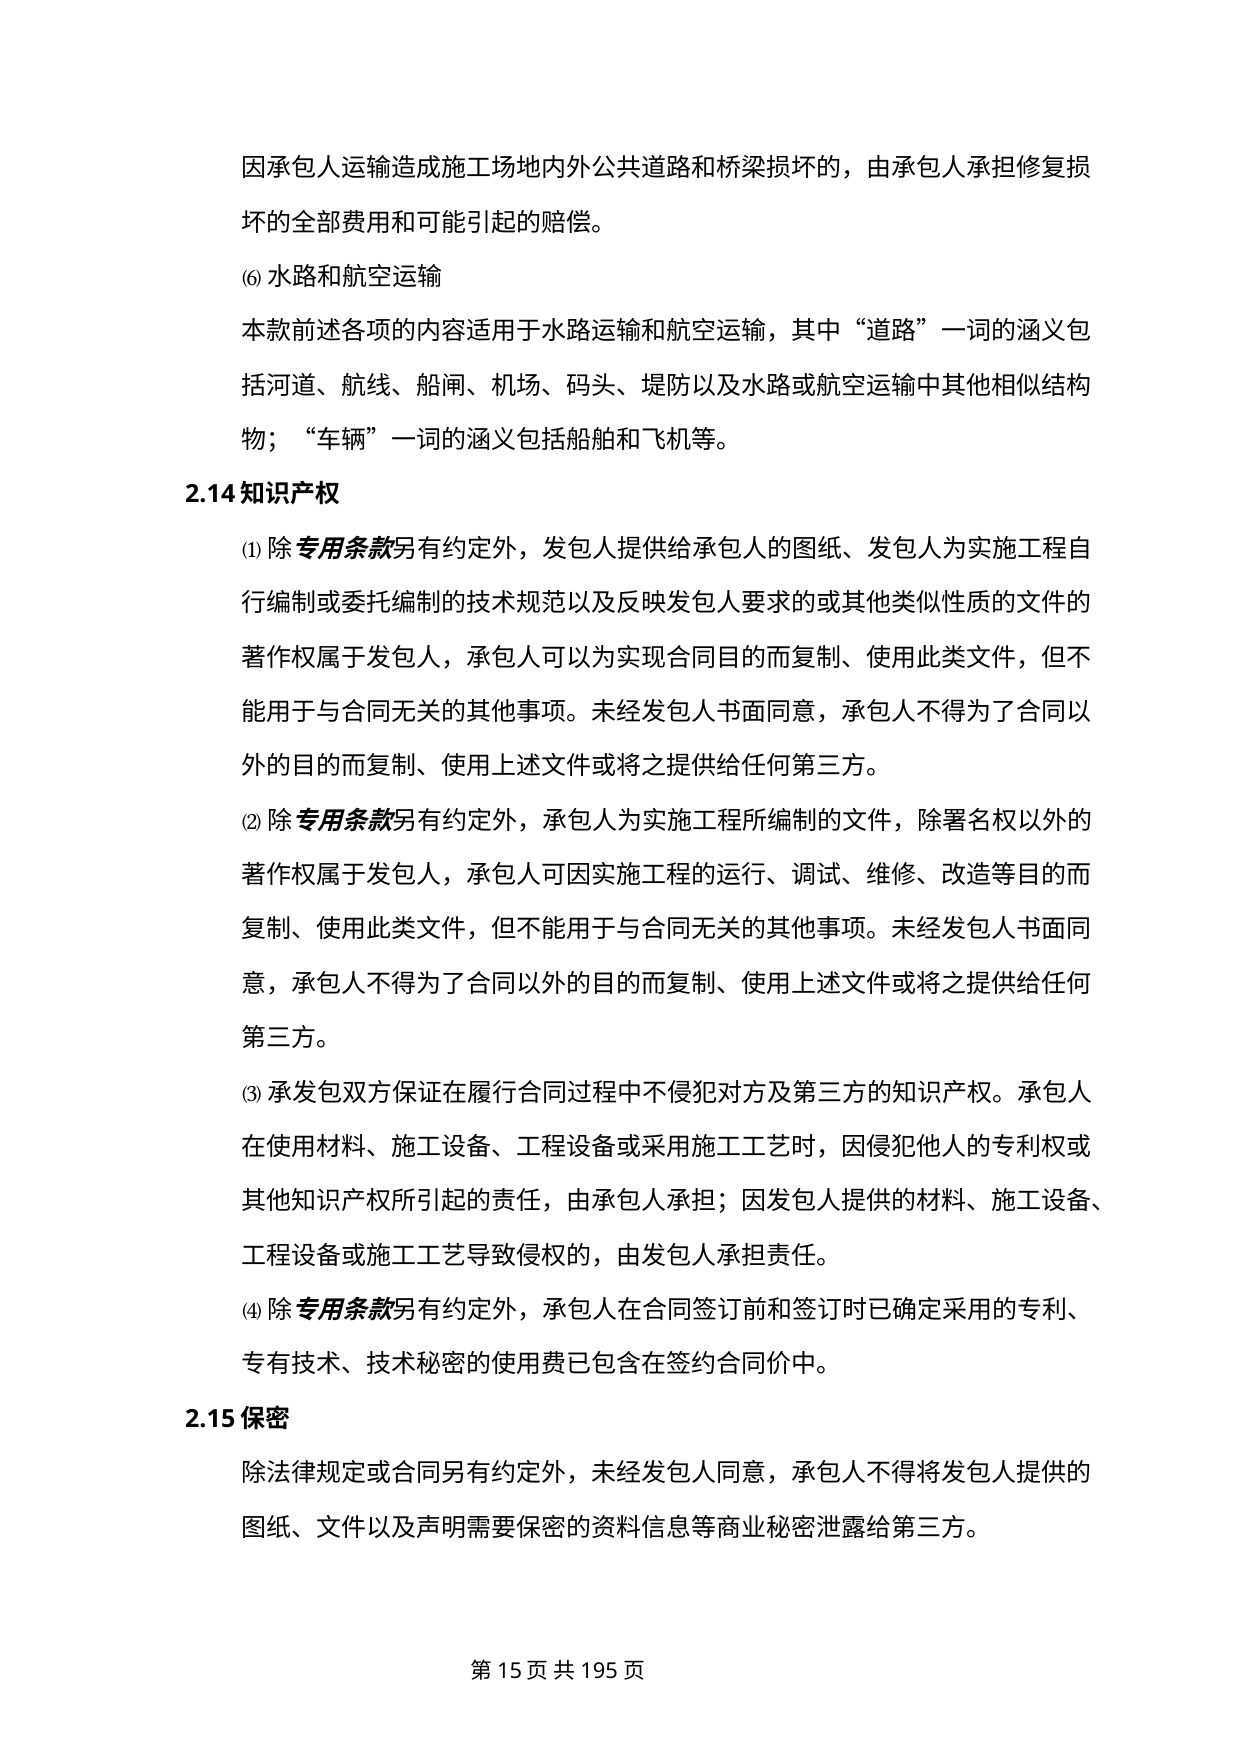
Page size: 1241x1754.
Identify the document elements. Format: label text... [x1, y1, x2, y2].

text ⑴除专用条款另有约定外，发包人提供给承包人的图纸、发包人为实施工程自行编制或委托编制的技术规范以及反映发包人要求的或其他类似性质的文件的著作权属于发包人，承包人可以为实现合同目的而复制、使用此类文件，但不能用于与合同无关的其他事项。未经发包人书面同意，承包人不得为了合同以外的目的而复制、使用上述文件或将之提供给任何第三方。 [241, 528, 1093, 782]
text 2.15保密 [185, 1398, 1093, 1434]
text ⑷除专用条款另有约定外，承包人在合同签订前和签订时已确定采用的专利、专有技术、技术秘密的使用费已包含在签约合同价中。 [241, 1289, 1093, 1380]
text ⑶承发包双方保证在履行合同过程中不侵犯对方及第三方的知识产权。承包人在使用材料、施工设备、工程设备或采用施工工艺时，因侵犯他人的专利权或其他知识产权所引起的责任，由承包人承担；因发包人提供的材料、施工设备、工程设备或施工工艺导致侵权的，由发包人承担责任。 [241, 1072, 1093, 1271]
text ⑵除专用条款另有约定外，承包人为实施工程所编制的文件，除署名权以外的著作权属于发包人，承包人可因实施工程的运行、调试、维修、改造等目的而复制、使用此类文件，但不能用于与合同无关的其他事项。未经发包人书面同意，承包人不得为了合同以外的目的而复制、使用上述文件或将之提供给任何第三方。 [241, 800, 1093, 1054]
text 本款前述各项的内容适用于水路运输和航空运输，其中“道路”一词的涵义包括河道、航线、船闸、机场、码头、堤防以及水路或航空运输中其他相似结构物；“车辆”一词的涵义包括船舶和飞机等。 [241, 311, 1093, 456]
text 因承包人运输造成施工场地内外公共道路和桥梁损坏的，由承包人承担修复损坏的全部费用和可能引起的赔偿。 [241, 148, 1093, 238]
text ⑹水路和航空运输 [241, 256, 1093, 293]
text 2.14知识产权 [185, 474, 1093, 510]
text 除法律规定或合同另有约定外，未经发包人同意，承包人不得将发包人提供的图纸、文件以及声明需要保密的资料信息等商业秘密泄露给第三方。 [241, 1453, 1093, 1543]
